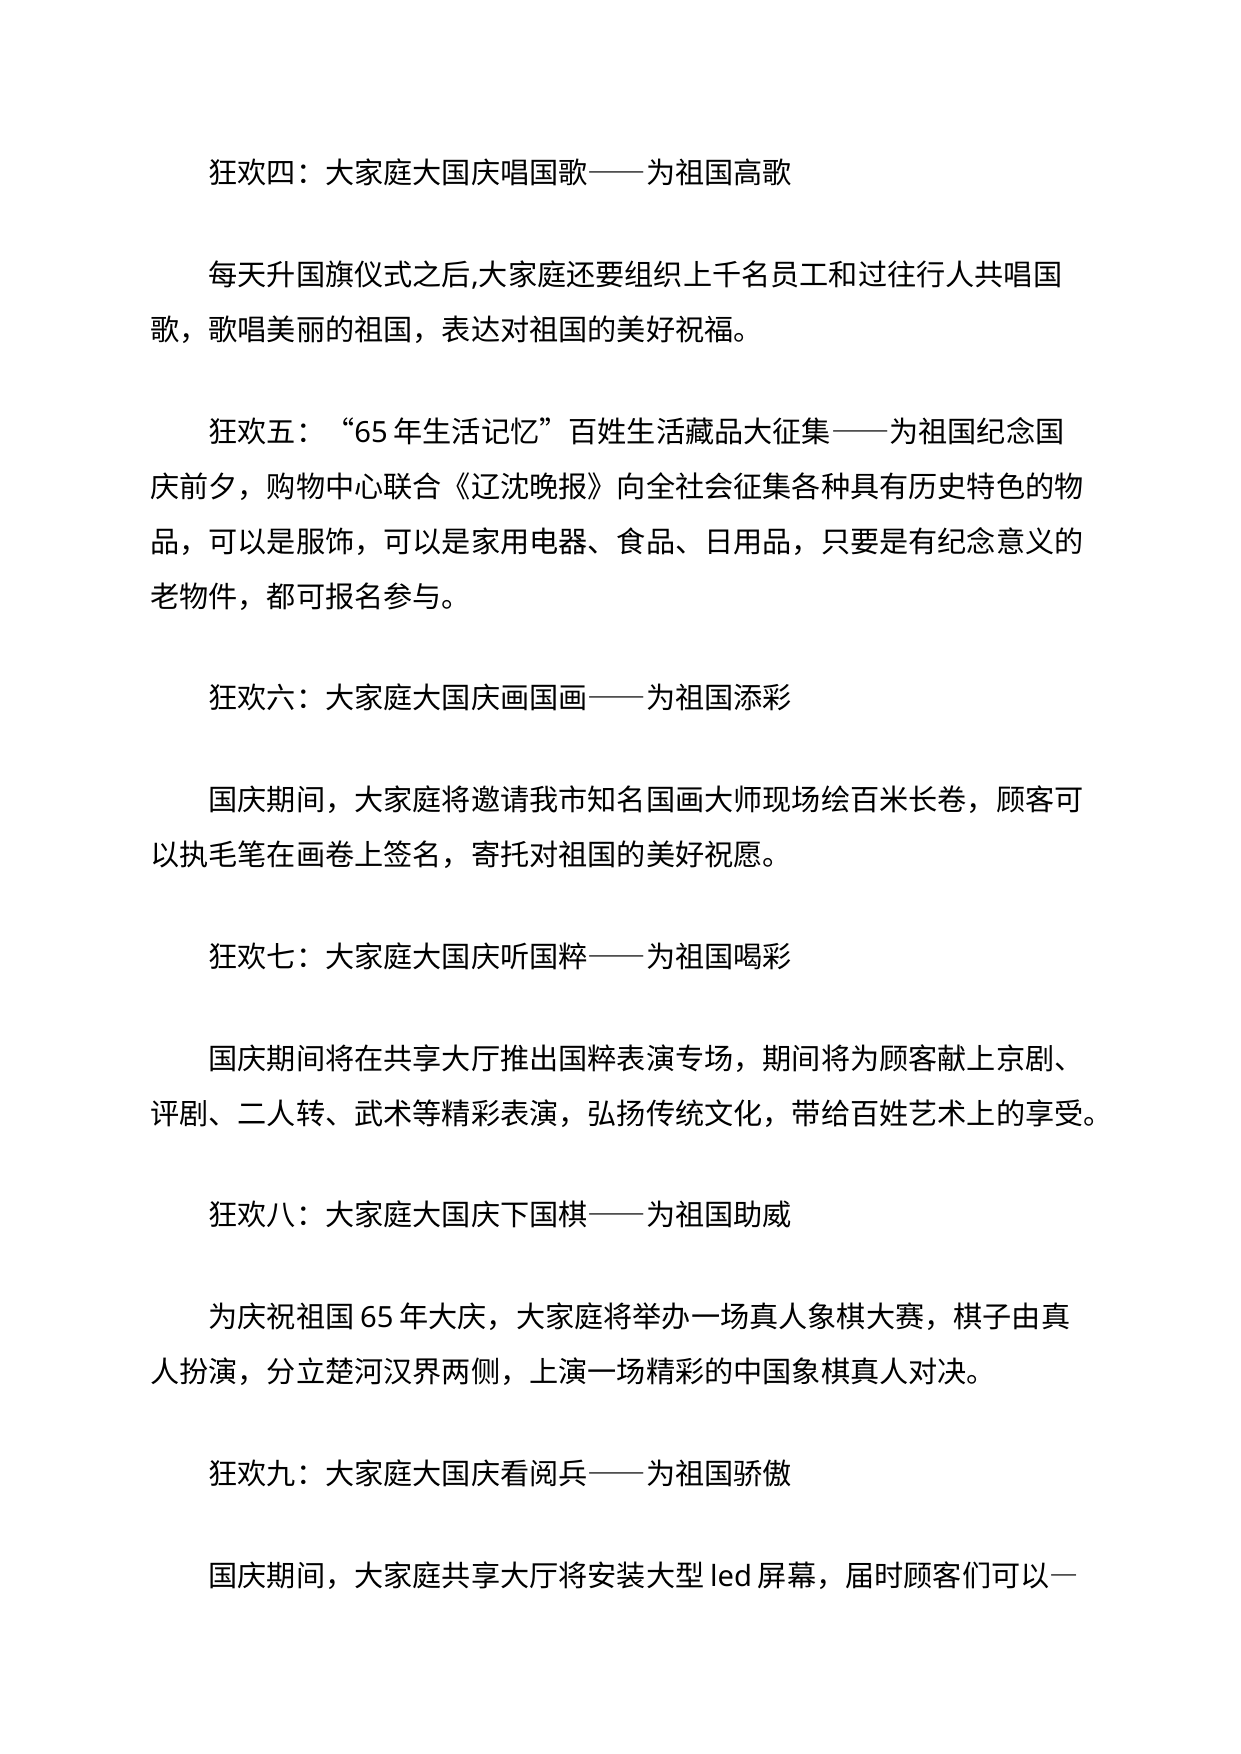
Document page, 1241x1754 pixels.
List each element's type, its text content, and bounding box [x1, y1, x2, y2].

text 狂欢六：大家庭大国庆画国画——为祖国添彩 [150, 675, 1090, 717]
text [150, 1552, 1090, 1595]
text 每天升国旗仪式之后,大家庭还要组织上千名员工和过往行人共唱国歌，歌唱美丽的祖国，表达对祖国的美好祝福。 [150, 252, 1090, 349]
text 狂欢五：“65年生活记忆”百姓生活藏品大征集——为祖国纪念国庆前夕，购物中心联合《辽沈晚报》向全社会征集各种具有历史特色的物品，可以是服饰，可以是家用电器、食品、日用品，只要是有纪念意义的老物件，都可报名参与。 [150, 408, 1090, 616]
text 狂欢八：大家庭大国庆下国棋——为祖国助威 [150, 1192, 1090, 1234]
text 为庆祝祖国65年大庆，大家庭将举办一场真人象棋大赛，棋子由真人扮演，分立楚河汉界两侧，上演一场精彩的中国象棋真人对决。 [150, 1294, 1090, 1391]
text 狂欢四：大家庭大国庆唱国歌——为祖国高歌 [150, 150, 1090, 192]
text 狂欢七：大家庭大国庆听国粹——为祖国喝彩 [150, 933, 1090, 976]
text 国庆期间将在共享大厅推出国粹表演专场，期间将为顾客献上京剧、评剧、二人转、武术等精彩表演，弘扬传统文化，带给百姓艺术上的享受。 [150, 1035, 1090, 1132]
text 狂欢九：大家庭大国庆看阅兵——为祖国骄傲 [150, 1451, 1090, 1493]
text 国庆期间，大家庭将邀请我市知名国画大师现场绘百米长卷，顾客可以执毛笔在画卷上签名，寄托对祖国的美好祝愿。 [150, 777, 1090, 874]
